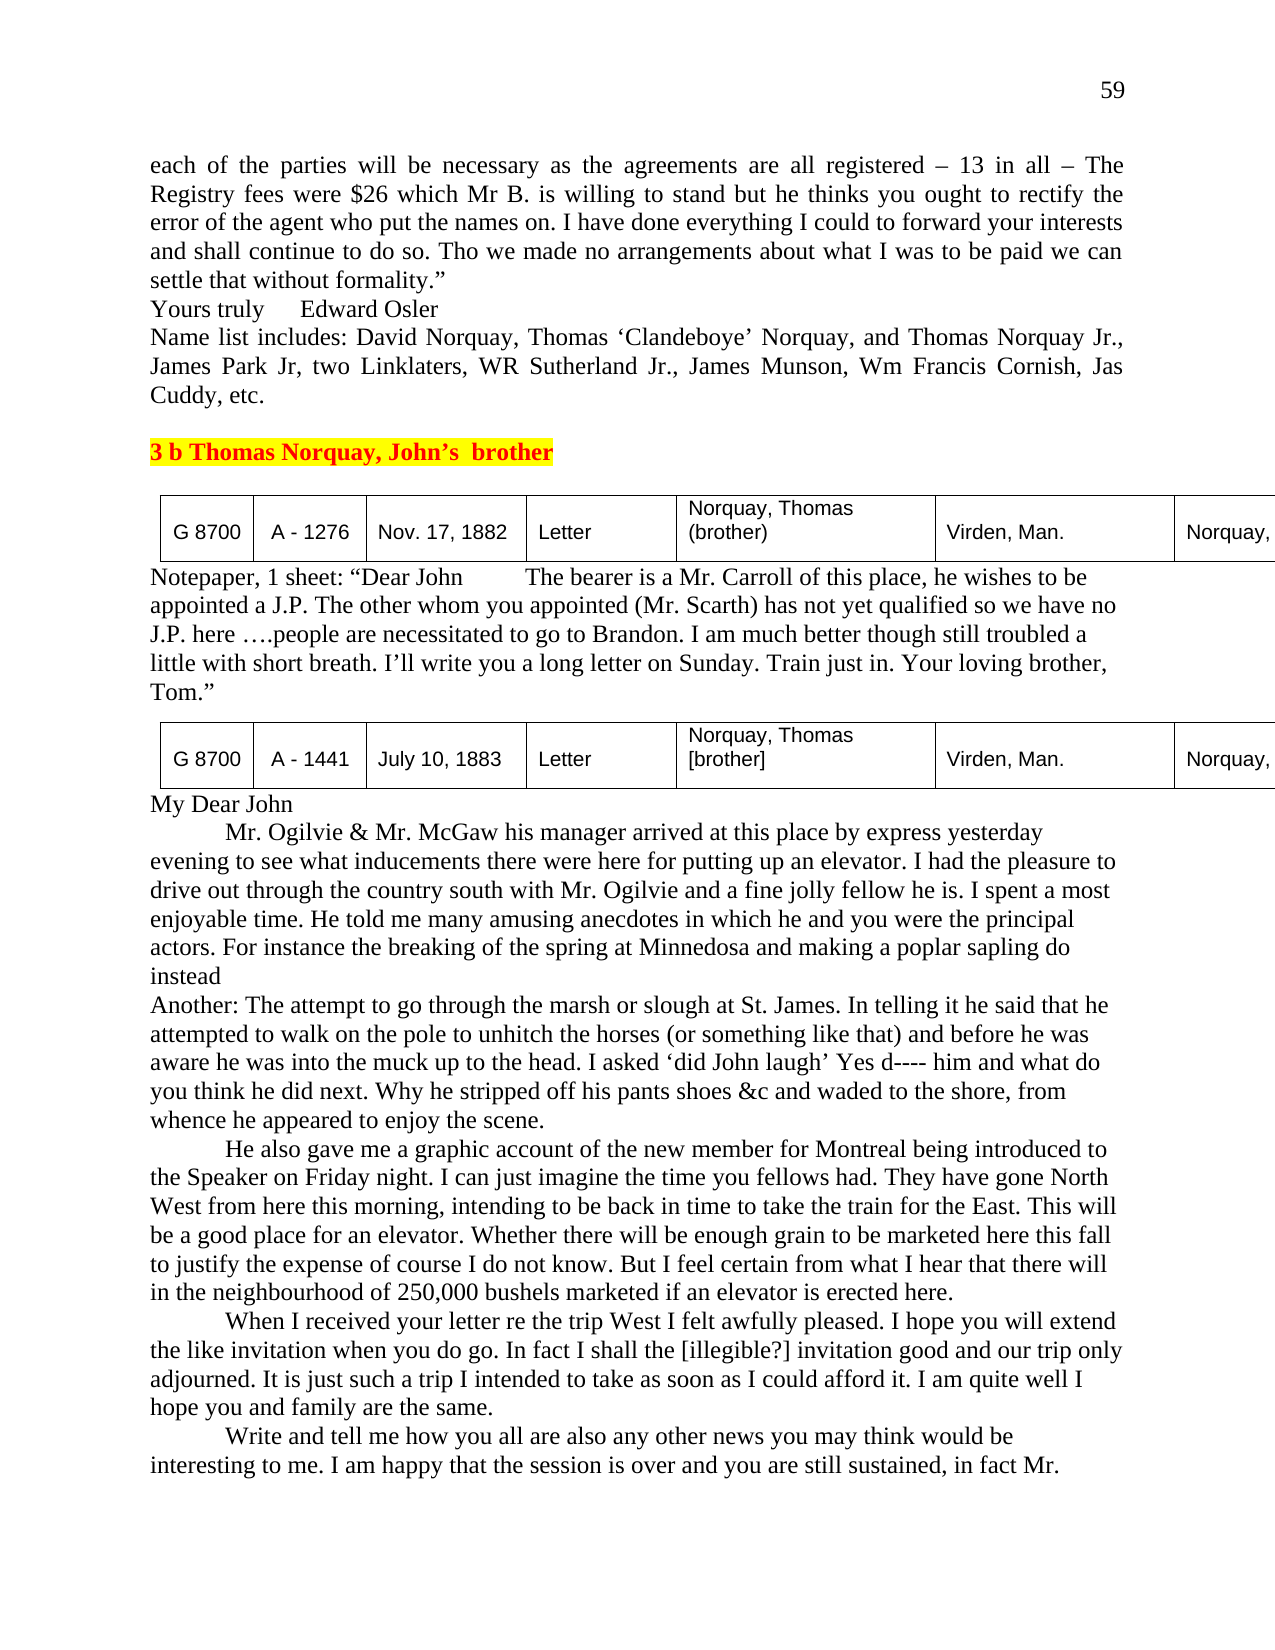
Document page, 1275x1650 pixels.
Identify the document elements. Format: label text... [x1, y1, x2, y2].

table_header Letter [527, 496, 676, 561]
table_header Letter [527, 723, 676, 788]
table_header G 8700 [161, 723, 253, 788]
table_header A - 1276 [254, 496, 366, 561]
text When I received your letter re the trip West I felt awfully pleased. I hope you will extend the like invitation when you do go. In fact I shall the [illegible?] invitation good and our trip only adjourned. It is just such a trip I intended to take as soon as I could afford it. I am quite well I hope you and family are the same. [150, 1306, 1125, 1421]
text My Dear John [150, 789, 1125, 817]
table_header Norquay, John [1175, 496, 1275, 561]
table_header Norquay, Thomas [brother] [677, 723, 935, 788]
table_header Norquay, John [1175, 723, 1275, 788]
table_header Virden, Man. [936, 723, 1174, 788]
table_header A - 1441 [254, 723, 366, 788]
text 3 b Thomas Norquay, John’s brother [150, 437, 1125, 466]
text Yours truly Edward Osler [150, 294, 1125, 322]
text He also gave me a graphic account of the new member for Montreal being introduced to the Speaker on Friday night. I can just imagine the time you fellows had. They have gone North West from here this morning, intending to be back in time to take the train for the East. This will be a good place for an elevator. Whether there will be enough grain to be marketed here this fall to justify the expense of course I do not know. But I feel certain from what I hear that there will in the neighbourhood of 250,000 bushels marketed if an elevator is erected here. [150, 1134, 1125, 1306]
table_header Norquay, Thomas (brother) [677, 496, 935, 561]
text Notepaper, 1 sheet: “Dear John The bearer is a Mr. Carroll of this place, he wishes to be appointed a J.P. The other whom you appointed (Mr. Scarth) has not yet qualified so we have no J.P. here ….people are necessitated to go to Brandon. I am much better though still troubled a little with short breath. I’ll write you a long letter on Sunday. Train just in. Your loving brother, Tom.” [150, 562, 1125, 705]
table_header G 8700 [161, 496, 253, 561]
table_header Nov. 17, 1882 [367, 496, 526, 561]
text Another: The attempt to go through the marsh or slough at St. James. In telling it he said that he attempted to walk on the pole to unhitch the horses (or something like that) and before he was aware he was into the muck up to the head. I asked ‘did John laugh’ Yes d---- him and what do you think he did next. Why he stripped off his pants shoes &c and waded to the shore, from whence he appeared to enjoy the scene. [150, 990, 1125, 1134]
text Name list includes: David Norquay, Thomas ‘Clandeboye’ Norquay, and Thomas Norquay Jr., James Park Jr, two Linklaters, WR Sutherland Jr., James Munson, Wm Francis Cornish, Jas Cuddy, etc. [150, 322, 1125, 409]
table_header Virden, Man. [936, 496, 1174, 561]
text Mr. Ogilvie & Mr. McGaw his manager arrived at this place by express yesterday evening to see what inducements there were here for putting up an elevator. I had the pleasure to drive out through the country south with Mr. Ogilvie and a fine jolly fellow he is. I spent a most enjoyable time. He told me many amusing anecdotes in which he and you were the principal actors. For instance the breaking of the spring at Minnedosa and making a poplar sapling do instead [150, 817, 1125, 990]
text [150, 1421, 1125, 1479]
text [150, 150, 1125, 294]
table_header July 10, 1883 [367, 723, 526, 788]
